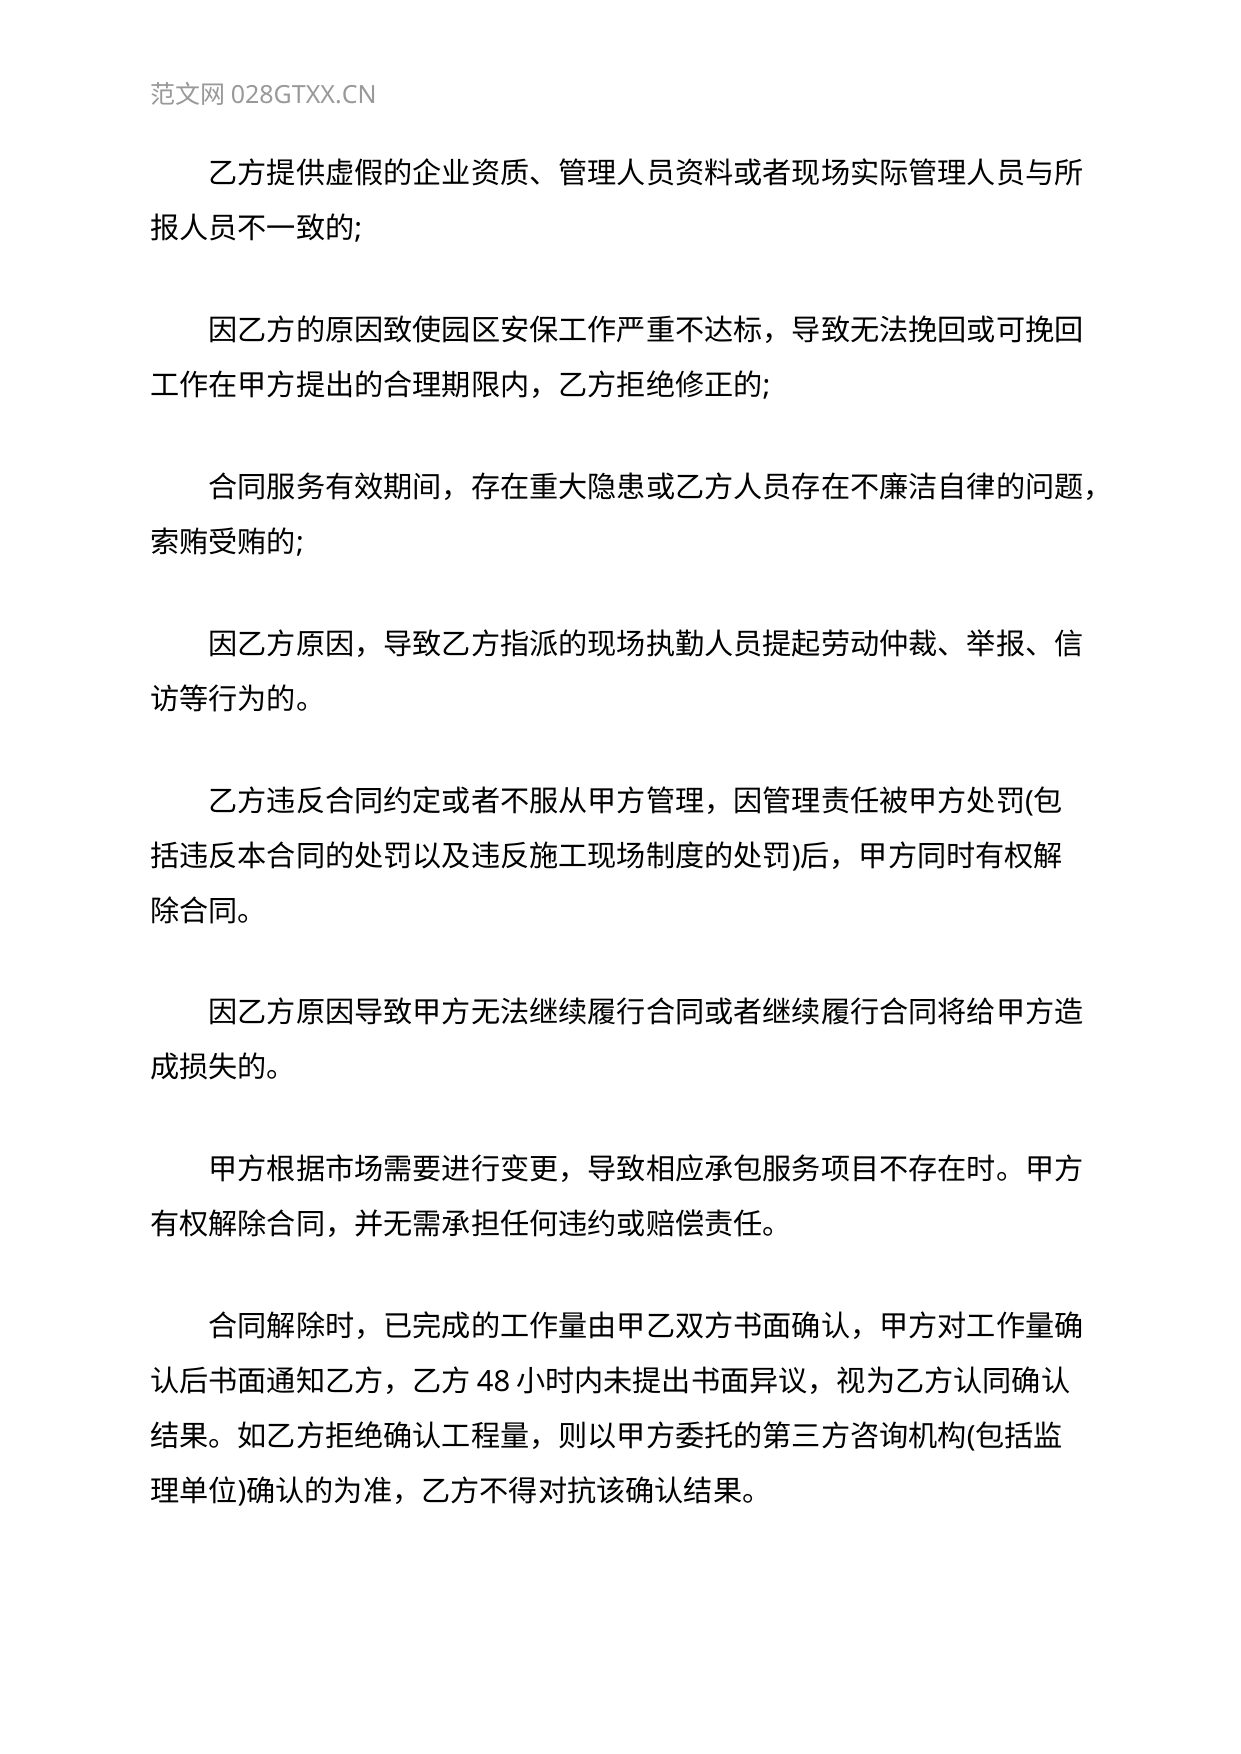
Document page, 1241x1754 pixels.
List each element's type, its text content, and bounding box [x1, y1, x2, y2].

text 乙方违反合同约定或者不服从甲方管理，因管理责任被甲方处罚(包括违反本合同的处罚以及违反施工现场制度的处罚)后，甲方同时有权解除合同。 [150, 777, 1090, 929]
text 合同服务有效期间，存在重大隐患或乙方人员存在不廉洁自律的问题，索贿受贿的; [150, 464, 1090, 561]
text 因乙方原因，导致乙方指派的现场执勤人员提起劳动仲裁、举报、信访等行为的。 [150, 621, 1090, 718]
text 甲方根据市场需要进行变更，导致相应承包服务项目不存在时。甲方有权解除合同，并无需承担任何违约或赔偿责任。 [150, 1146, 1090, 1243]
text 合同解除时，已完成的工作量由甲乙双方书面确认，甲方对工作量确认后书面通知乙方，乙方48小时内未提出书面异议，视为乙方认同确认结果。如乙方拒绝确认工程量，则以甲方委托的第三方咨询机构(包括监理单位)确认的为准，乙方不得对抗该确认结果。 [150, 1302, 1090, 1510]
text 因乙方的原因致使园区安保工作严重不达标，导致无法挽回或可挽回工作在甲方提出的合理期限内，乙方拒绝修正的; [150, 307, 1090, 404]
text 因乙方原因导致甲方无法继续履行合同或者继续履行合同将给甲方造成损失的。 [150, 989, 1090, 1086]
text 乙方提供虚假的企业资质、管理人员资料或者现场实际管理人员与所报人员不一致的; [150, 150, 1090, 247]
